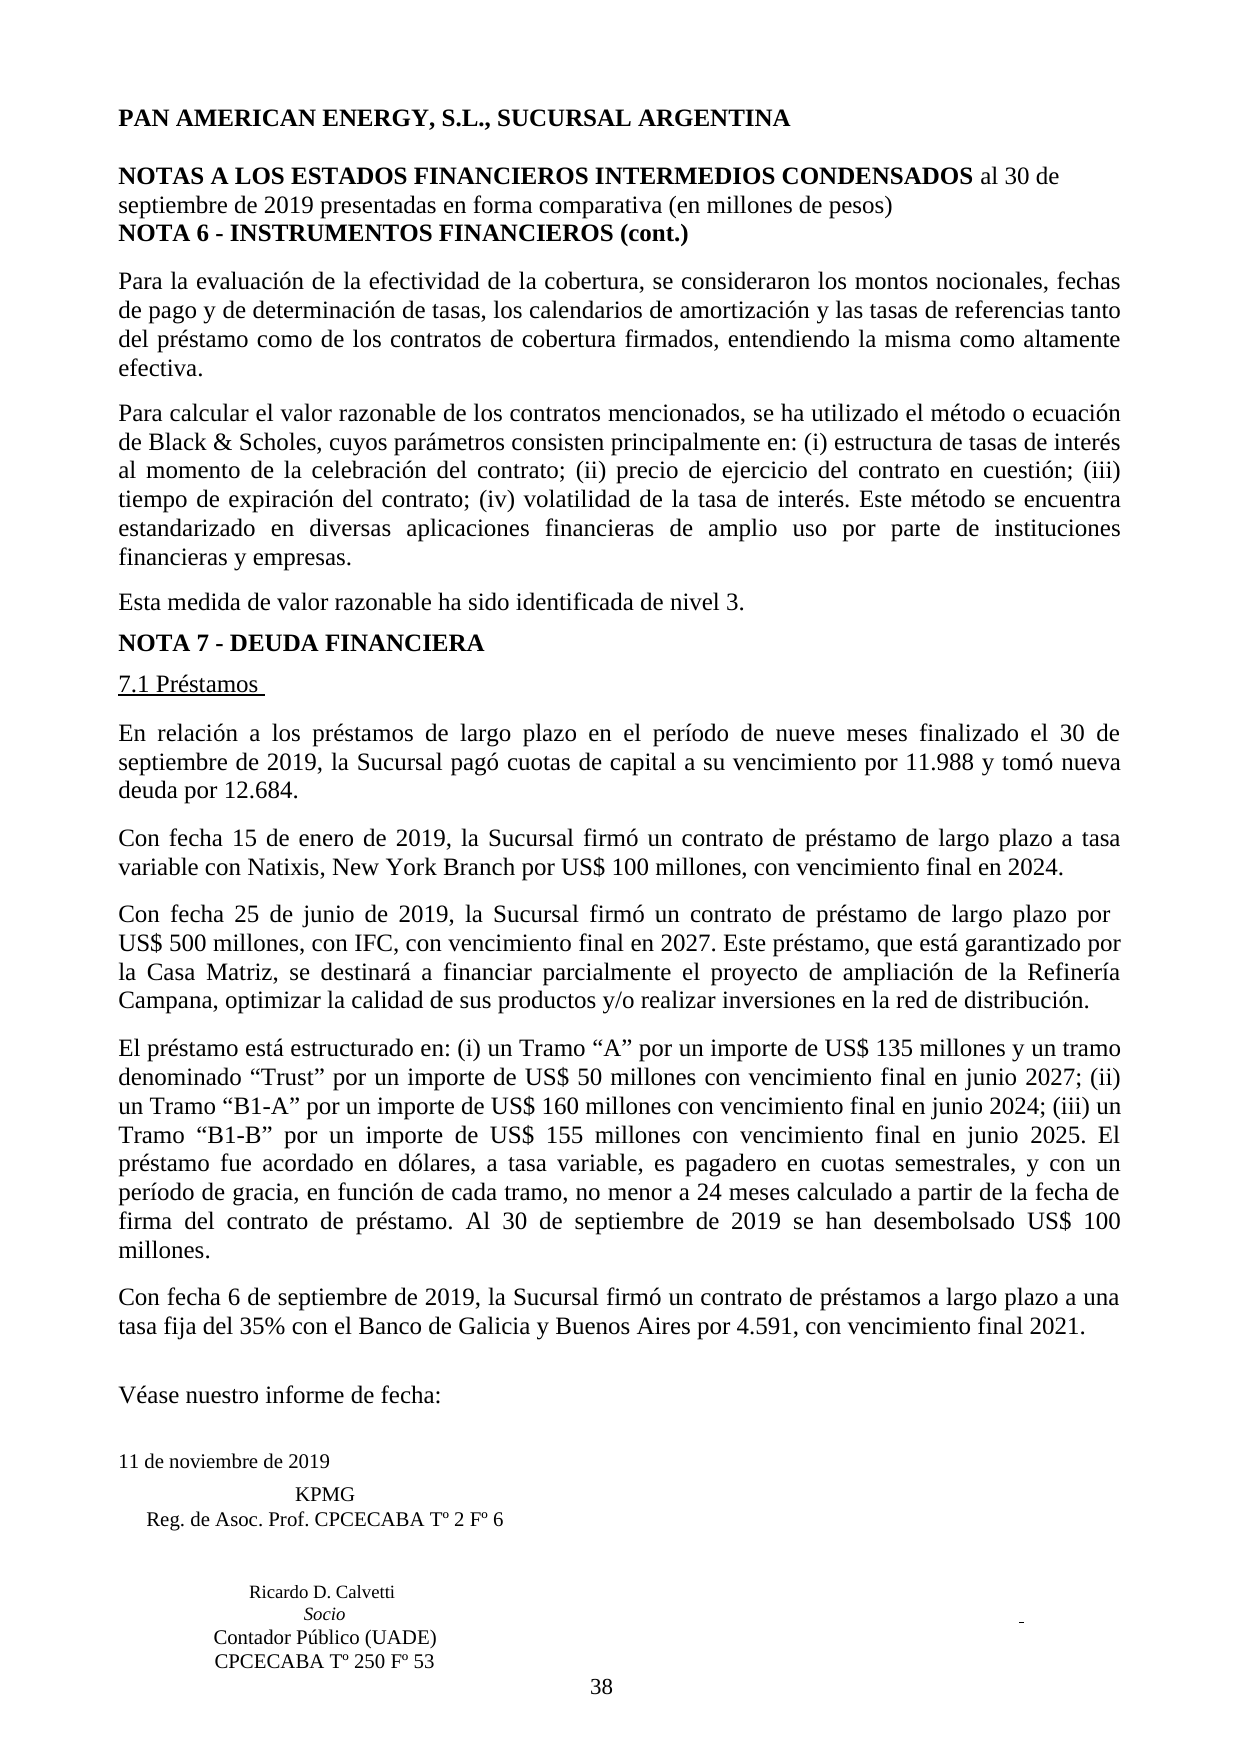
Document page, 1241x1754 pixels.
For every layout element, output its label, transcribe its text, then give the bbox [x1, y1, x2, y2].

text 7.1 Préstamos [118, 674, 1122, 697]
text En relación a los préstamos de largo plazo en el período de nueve meses finalizado el 30 de septiembre de 2019, la Sucursal pagó cuotas de capital a su vencimiento por 11.988 y tomó nueva deuda por 12.684. [118, 718, 1122, 804]
text Con fecha 15 de enero de 2019, la Sucursal firmó un contrato de préstamo de largo plazo a tasa variable con Natixis, New York Branch por US$ 100 millones, con vencimiento final en 2024. [118, 823, 1122, 881]
text NOTA 7 - DEUDA FINANCIERA [118, 633, 1122, 656]
text Con fecha 6 de septiembre de 2019, la Sucursal firmó un contrato de préstamos a largo plazo a una tasa fija del 35% con el Banco de Galicia y Buenos Aires por 4.591, con vencimiento final 2021. [118, 1282, 1122, 1340]
text Para la evaluación de la efectividad de la cobertura, se consideraron los montos nocionales, fechas de pago y de determinación de tasas, los calendarios de amortización y las tasas de referencias tanto del préstamo como de los contratos de cobertura firmados, entendiendo la misma como altamente efectiva. [118, 266, 1122, 381]
text Para calcular el valor razonable de los contratos mencionados, se ha utilizado el método o ecuación de Black & Scholes, cuyos parámetros consisten principalmente en: (i) estructura de tasas de interés al momento de la celebración del contrato; (ii) precio de ejercicio del contrato en cuestión; (iii) tiempo de expiración del contrato; (iv) volatilidad de la tasa de interés. Este método se encuentra estandarizado en diversas aplicaciones financieras de amplio uso por parte de instituciones financieras y empresas. [118, 398, 1122, 571]
text Con fecha 25 de junio de 2019, la Sucursal firmó un contrato de préstamo de largo plazo por US$ 500 millones, con IFC, con vencimiento final en 2027. Este préstamo, que está garantizado por la Casa Matriz, se destinará a financiar parcialmente el proyecto de ampliación de la Refinería Campana, optimizar la calidad de sus productos y/o realizar inversiones en la red de distribución. [118, 899, 1122, 1014]
text El préstamo está estructurado en: (i) un Tramo “A” por un importe de US$ 135 millones y un tramo denominado “Trust” por un importe de US$ 50 millones con vencimiento final en junio 2027; (ii) un Tramo “B1-A” por un importe de US$ 160 millones con vencimiento final en junio 2024; (iii) un Tramo “B1-B” por un importe de US$ 155 millones con vencimiento final en junio 2025. El préstamo fue acordado en dólares, a tasa variable, es pagadero en cuotas semestrales, y con un período de gracia, en función de cada tramo, no menor a 24 meses calculado a partir de la fecha de firma del contrato de préstamo. Al 30 de septiembre de 2019 se han desembolsado US$ 100 millones. [118, 1033, 1122, 1263]
text Esta medida de valor razonable ha sido identificada de nivel 3. [118, 587, 1122, 616]
text NOTA 6 - INSTRUMENTOS FINANCIEROS (cont.) [118, 218, 1122, 247]
